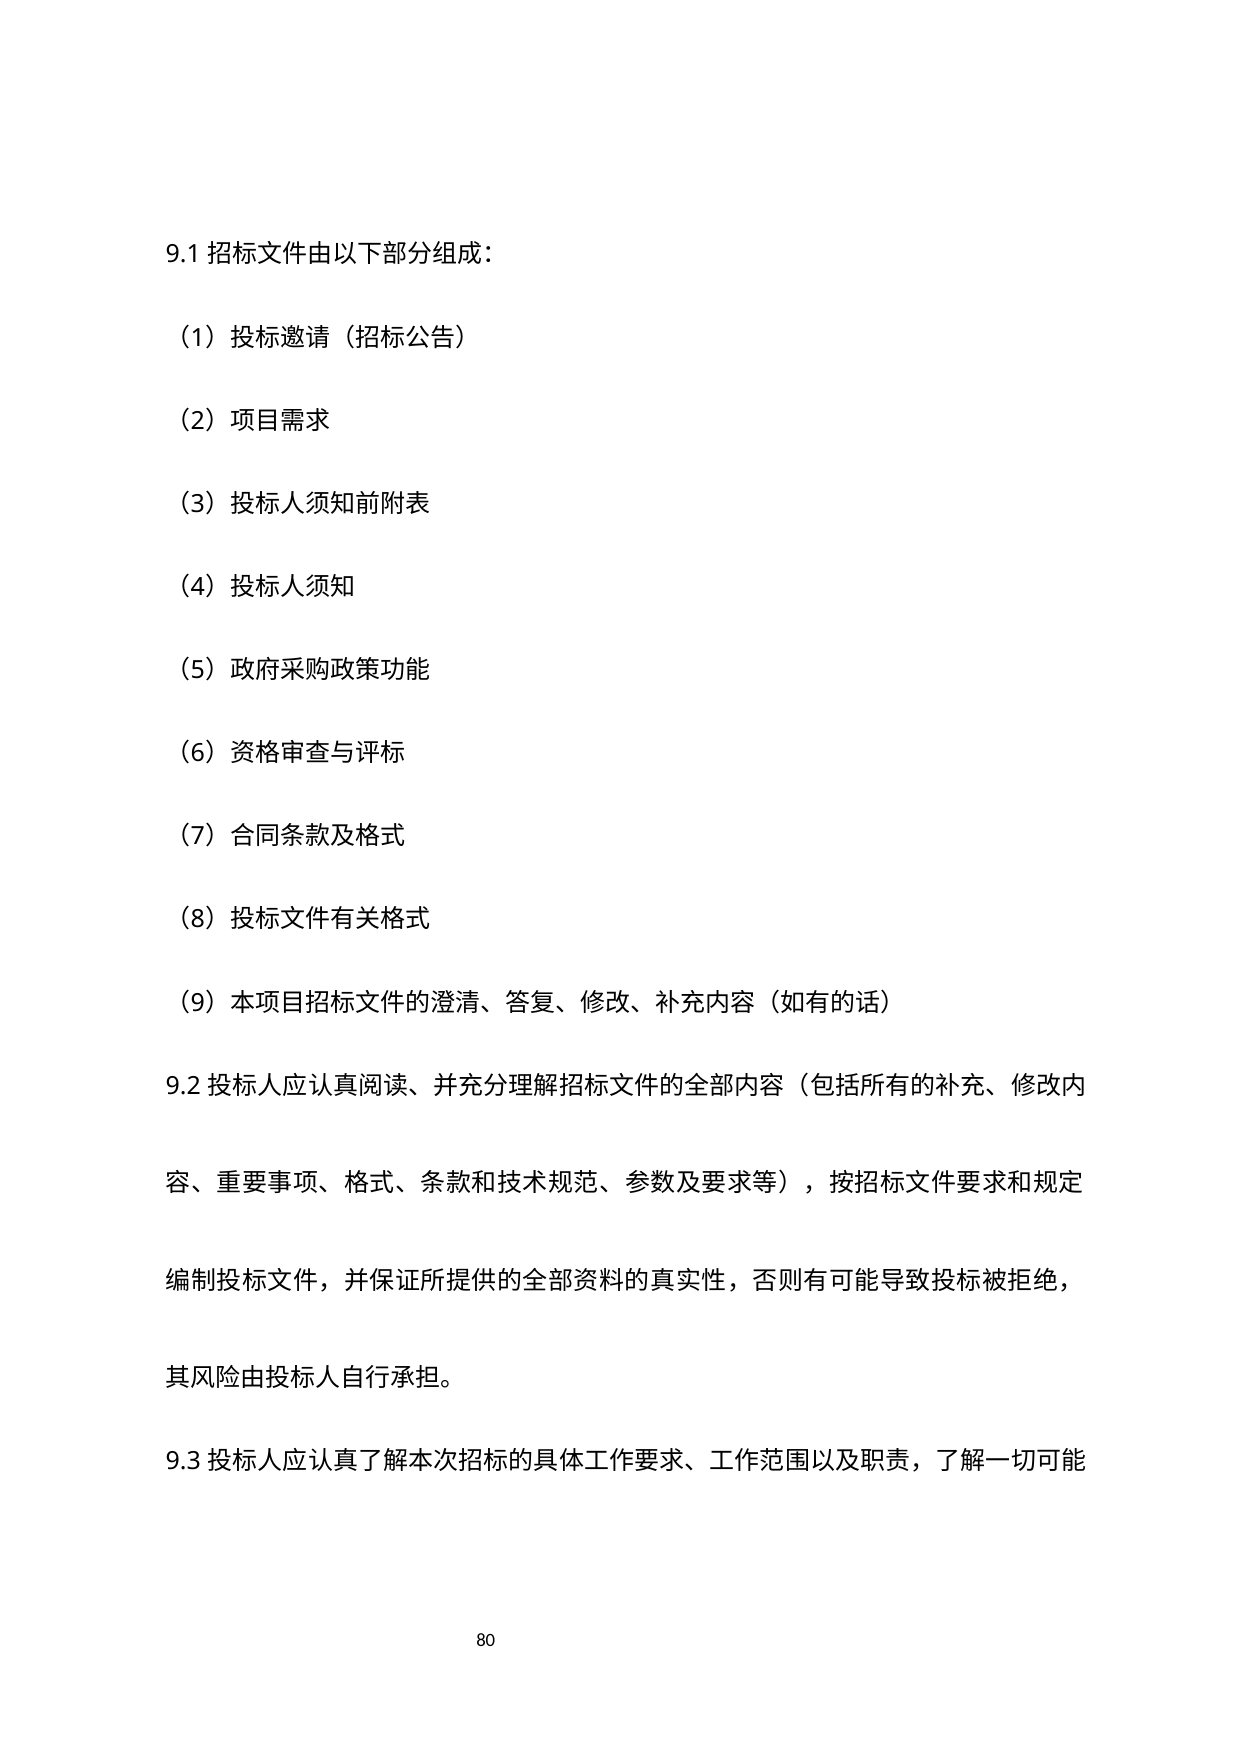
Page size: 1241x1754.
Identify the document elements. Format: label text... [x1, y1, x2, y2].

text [165, 1426, 1087, 1491]
text 9.1 招标文件由以下部分组成： [165, 219, 1087, 284]
text （5）政府采购政策功能 [165, 635, 1087, 700]
text （4）投标人须知 [165, 552, 1087, 617]
text （9）本项目招标文件的澄清、答复、修改、补充内容（如有的话） [165, 968, 1087, 1033]
text （3）投标人须知前附表 [165, 469, 1087, 534]
text 9.2 投标人应认真阅读、并充分理解招标文件的全部内容（包括所有的补充、修改内容、重要事项、格式、条款和技术规范、参数及要求等），按招标文件要求和规定编制投标文件，并保证所提供的全部资料的真实性，否则有可能导致投标被拒绝，其风险由投标人自行承担。 [165, 1051, 1087, 1408]
text （1）投标邀请（招标公告） [165, 303, 1087, 368]
text （6）资格审查与评标 [165, 718, 1087, 783]
text （7）合同条款及格式 [165, 801, 1087, 866]
text （2）项目需求 [165, 386, 1087, 451]
text （8）投标文件有关格式 [165, 884, 1087, 949]
